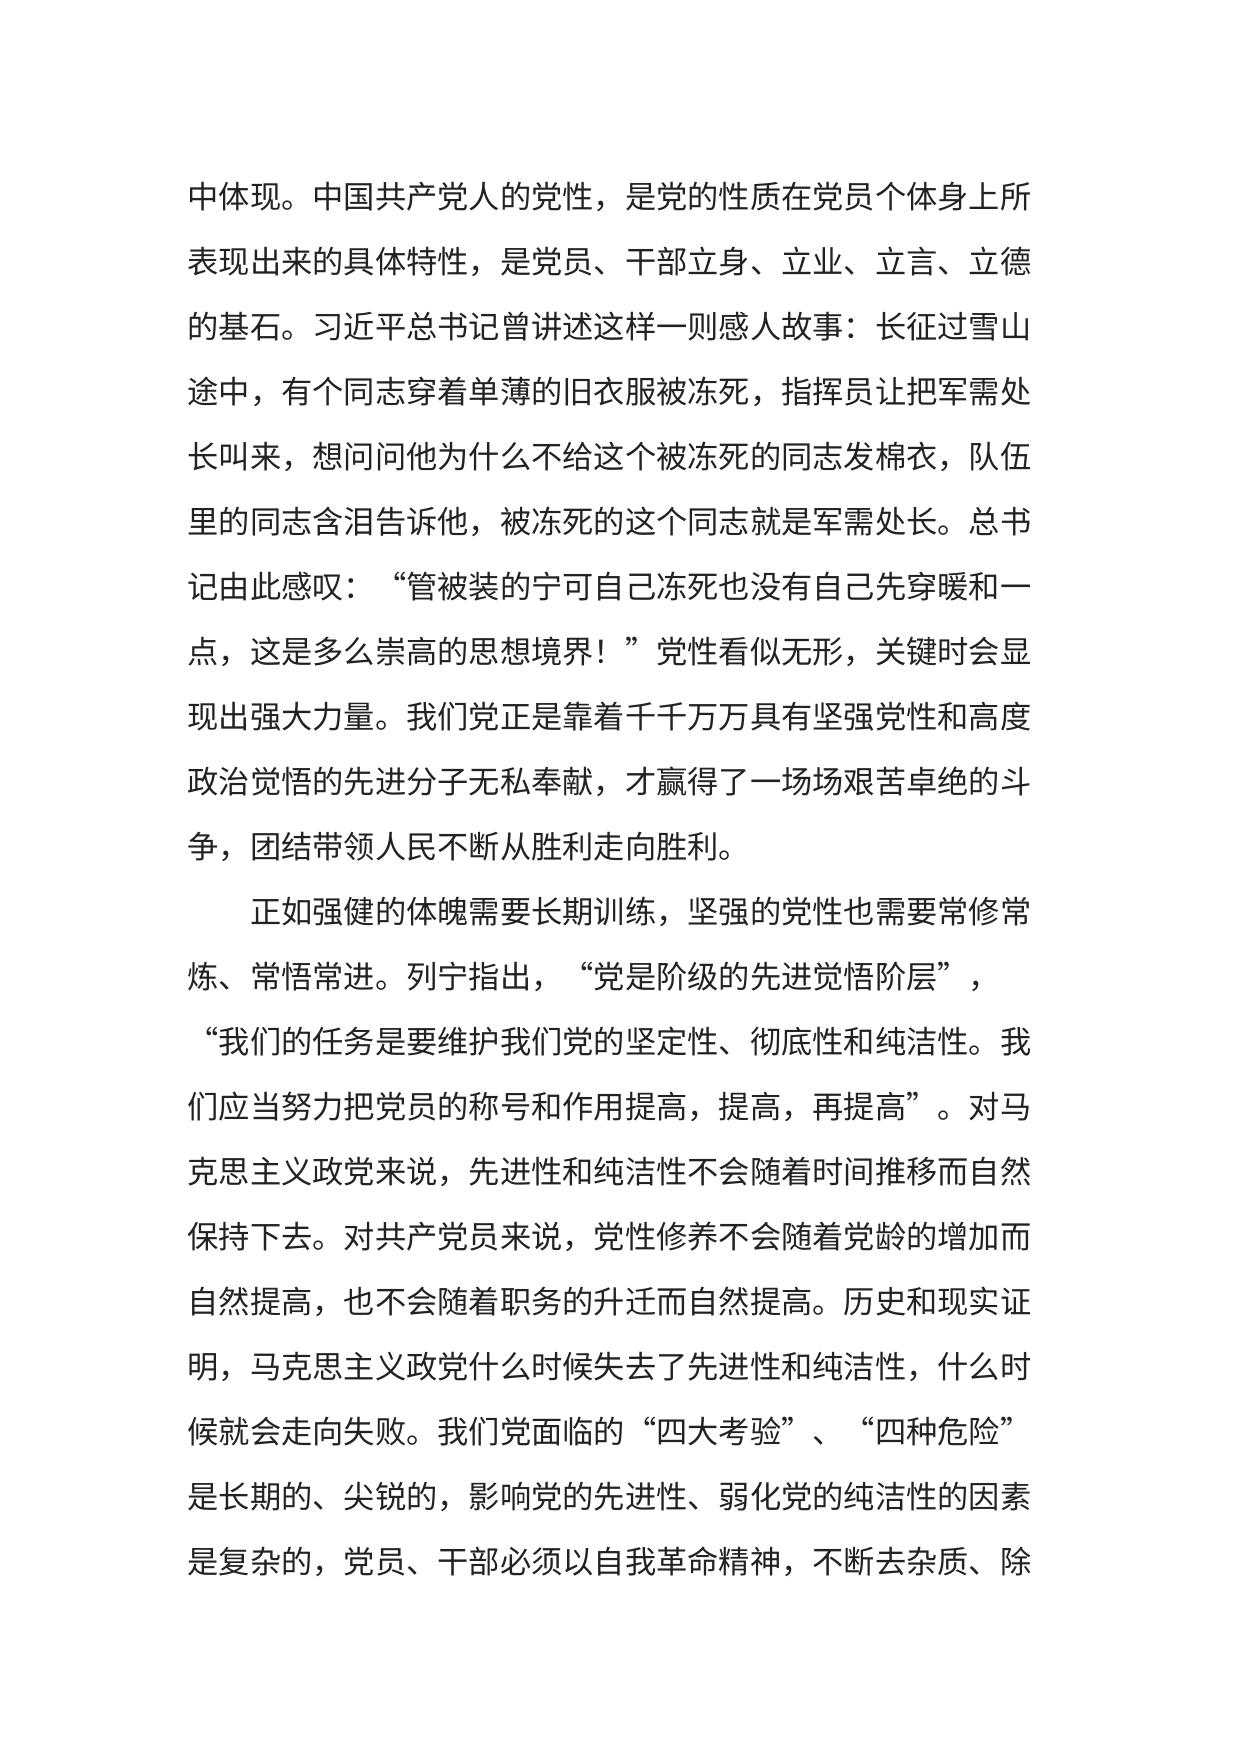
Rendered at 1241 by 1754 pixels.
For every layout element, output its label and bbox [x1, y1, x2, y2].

text [187, 877, 1053, 1592]
text [187, 162, 1053, 877]
